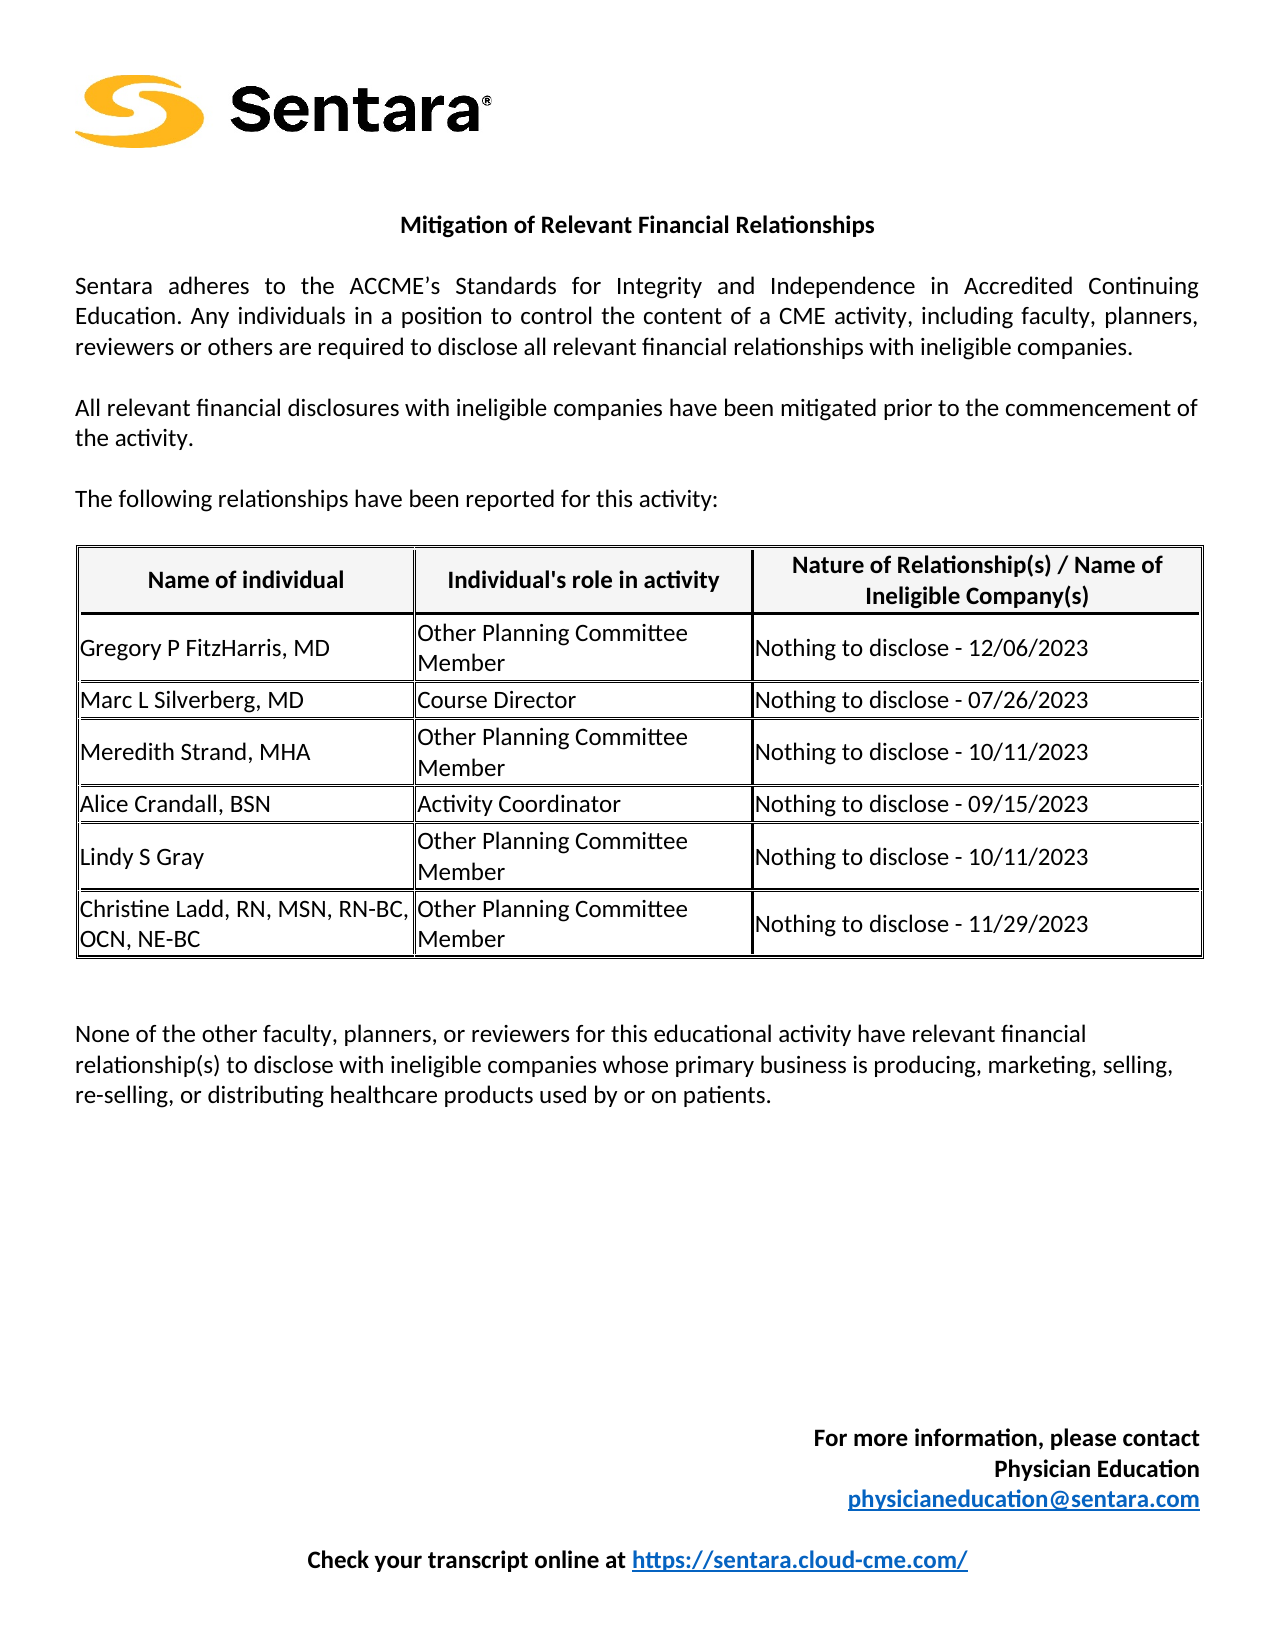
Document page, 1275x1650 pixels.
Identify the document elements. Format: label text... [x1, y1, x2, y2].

text Sentara adheres to the ACCME’s Standards for Integrity and Independence in Accredited Continuing Education. Any individuals in a position to control the content of a CME activity, including faculty, planners, reviewers or others are required to disclose all relevant financial relationships with ineligible companies. [75, 270, 1200, 362]
table_cell Other Planning Committee Member [416, 824, 751, 888]
table_cell Other Planning Committee Member [415, 892, 752, 955]
table_header Individual's role in activity [415, 548, 752, 612]
text None of the other faculty, planners, or reviewers for this educational activity have relevant financial relationship(s) to disclose with ineligible companies whose primary business is producing, marketing, selling, re-selling, or distributing healthcare products used by or on patients. [75, 1018, 1200, 1110]
table_cell Alice Crandall, BSN [77, 784, 415, 821]
text All relevant financial disclosures with ineligible companies have been mitigated prior to the commencement of the activity. [75, 392, 1200, 453]
table_cell Lindy S Gray [77, 821, 415, 888]
table_cell Nothing to disclose - 09/15/2023 [752, 784, 1202, 821]
table_cell Nothing to disclose - 11/29/2023 [752, 888, 1201, 955]
table_cell Meredith Strand, MHA [79, 716, 413, 784]
subtitle Mitigation of Relevant Financial Relationships [75, 209, 1200, 239]
table_cell Nothing to disclose - 12/06/2023 [754, 612, 1201, 679]
table_header Name of individual [79, 548, 415, 612]
picture [75, 75, 492, 148]
table_cell Course Director [416, 683, 751, 716]
table_cell Nothing to disclose - 07/26/2023 [754, 680, 1201, 716]
table_cell Gregory P FitzHarris, MD [79, 612, 413, 679]
text The following relationships have been reported for this activity: [75, 484, 1200, 514]
table_cell Other Planning Committee Member [416, 720, 751, 784]
table_cell Marc L Silverberg, MD [79, 680, 413, 716]
table_cell Activity Coordinator [416, 787, 751, 821]
table_cell Christine Ladd, RN, MSN, RN-BC, OCN, NE-BC [79, 888, 415, 955]
table_cell Nothing to disclose - 10/11/2023 [752, 821, 1202, 888]
table_cell Other Planning Committee Member [416, 615, 751, 679]
table_cell Nothing to disclose - 10/11/2023 [754, 716, 1201, 784]
table_header Nature of Relationship(s) / Name of Ineligible Company(s) [752, 548, 1201, 612]
